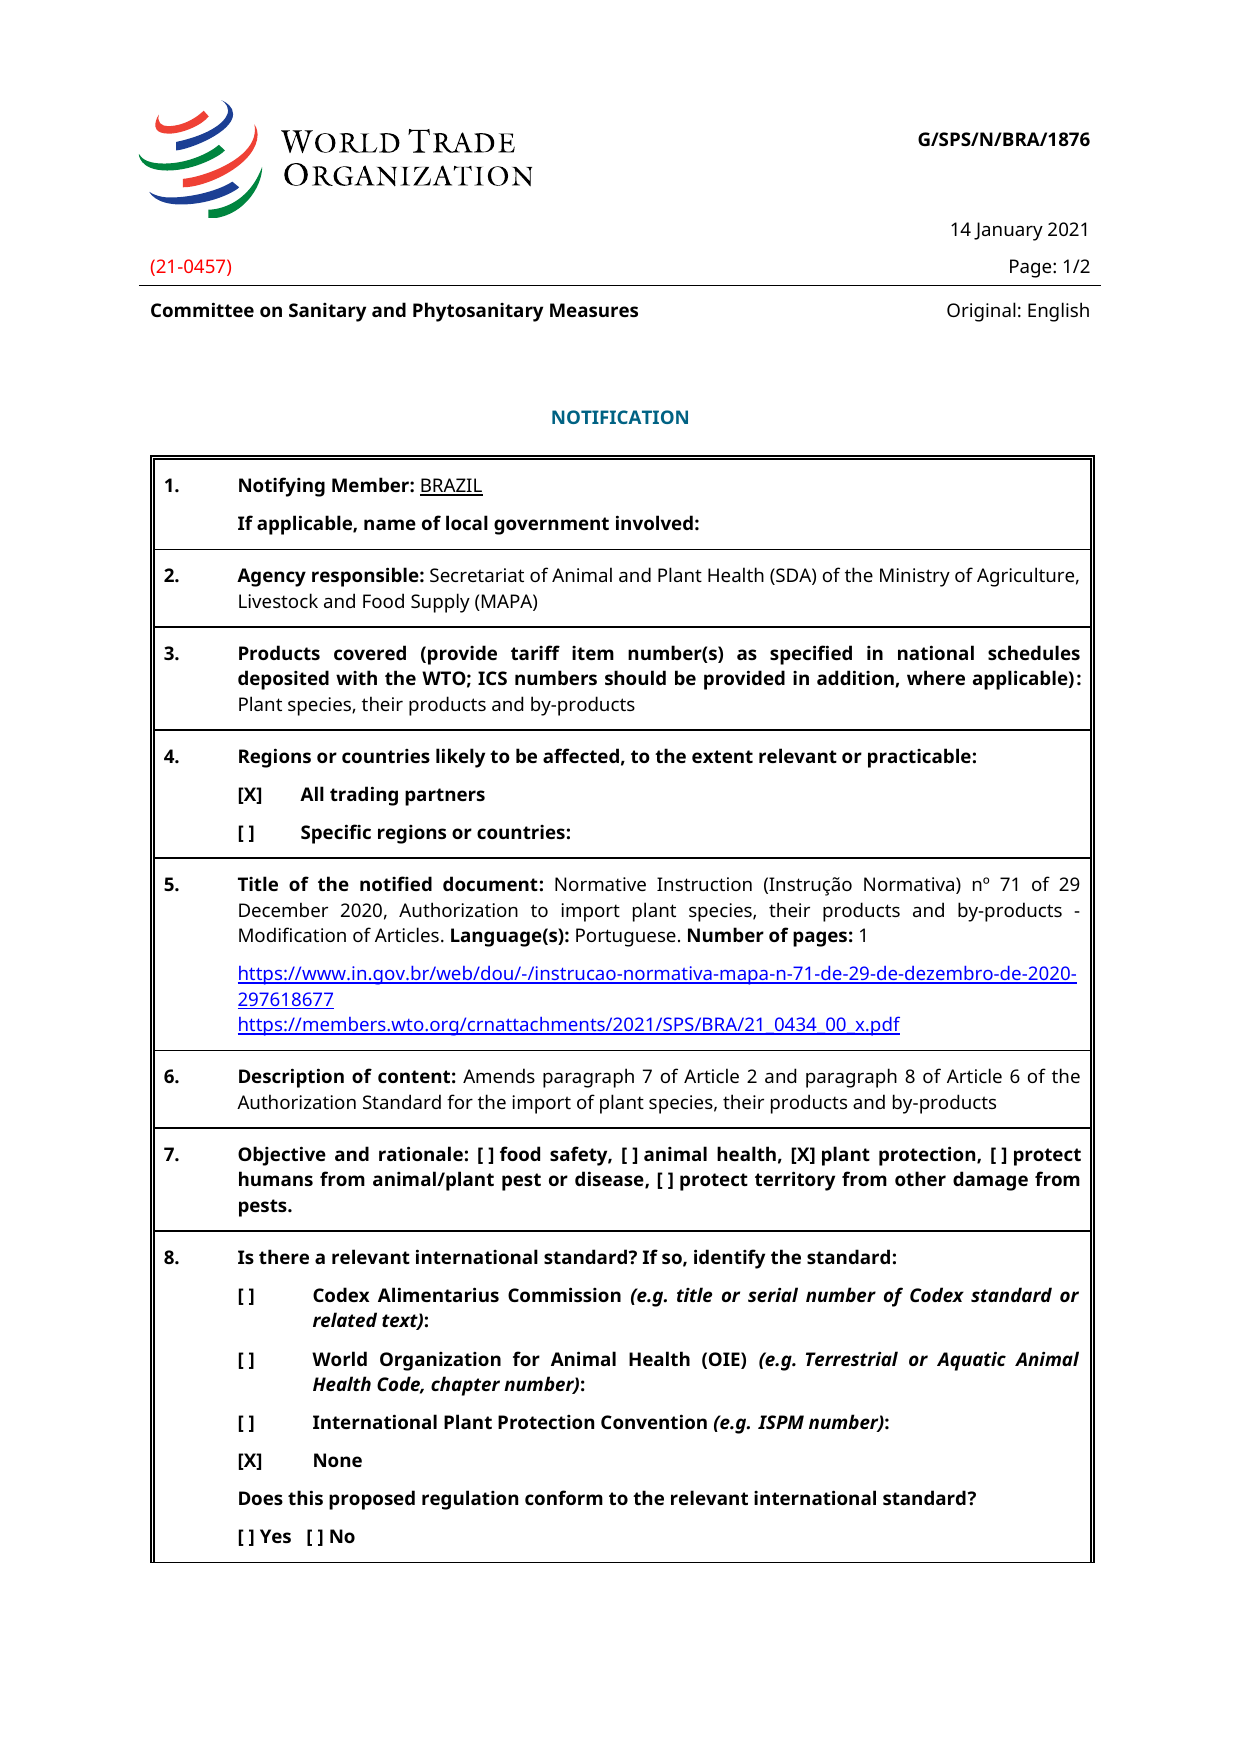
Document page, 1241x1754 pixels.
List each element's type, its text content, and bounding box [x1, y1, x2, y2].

table_cell Regions or countries likely to be affected, to the extent relevant or practicable: [X] All trading partners [ ] Specific regions or countries: [226, 731, 1090, 857]
table_cell Products covered (provide tariff item number(s) as specified in national schedules deposited with the WTO; ICS numbers should be provided in addition, where applicable): Plant species, their products and by-products [226, 628, 1090, 729]
table_cell 6. [155, 1051, 226, 1127]
table_cell 3. [155, 628, 226, 729]
table_cell 8. [155, 1232, 226, 1561]
title NOTIFICATION [150, 405, 1090, 430]
table_cell Description of content: Amends paragraph 7 of Article 2 and paragraph 8 of Article 6 of the Authorization Standard for the import of plant species, their products and by-products [226, 1051, 1090, 1127]
table_cell 5. [155, 859, 226, 1049]
table_cell Objective and rationale: [ ] food safety, [ ] animal health, [X] plant protection, [ ] protect humans from animal/plant pest or disease, [ ] protect territory from other damage from pests. [226, 1129, 1090, 1230]
table_cell 7. [155, 1129, 226, 1230]
table_cell Agency responsible: Secretariat of Animal and Plant Health (SDA) of the Ministry of Agriculture, Livestock and Food Supply (MAPA) [226, 550, 1090, 626]
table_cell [226, 1232, 1090, 1561]
table_cell Title of the notified document: Normative Instruction (Instrução Normativa) nº 71 of 29 December 2020, Authorization to import plant species, their products and by-products - Modification of Articles. Language(s): Portuguese. Number of pages: 1 https://www.in.gov.br/web/dou/-/instrucao-normativa-mapa-n-71-de-29-de-dezembro-de-2020-297618677 https://members.wto.org/crnattachments/2021/SPS/BRA/21_0434_00_x.pdf [226, 859, 1090, 1049]
table_header 1. [155, 460, 226, 548]
table_cell 4. [155, 731, 226, 857]
table_cell 2. [155, 550, 226, 626]
table_header Notifying Member: Brazil If applicable, name of local government involved: [226, 460, 1090, 548]
